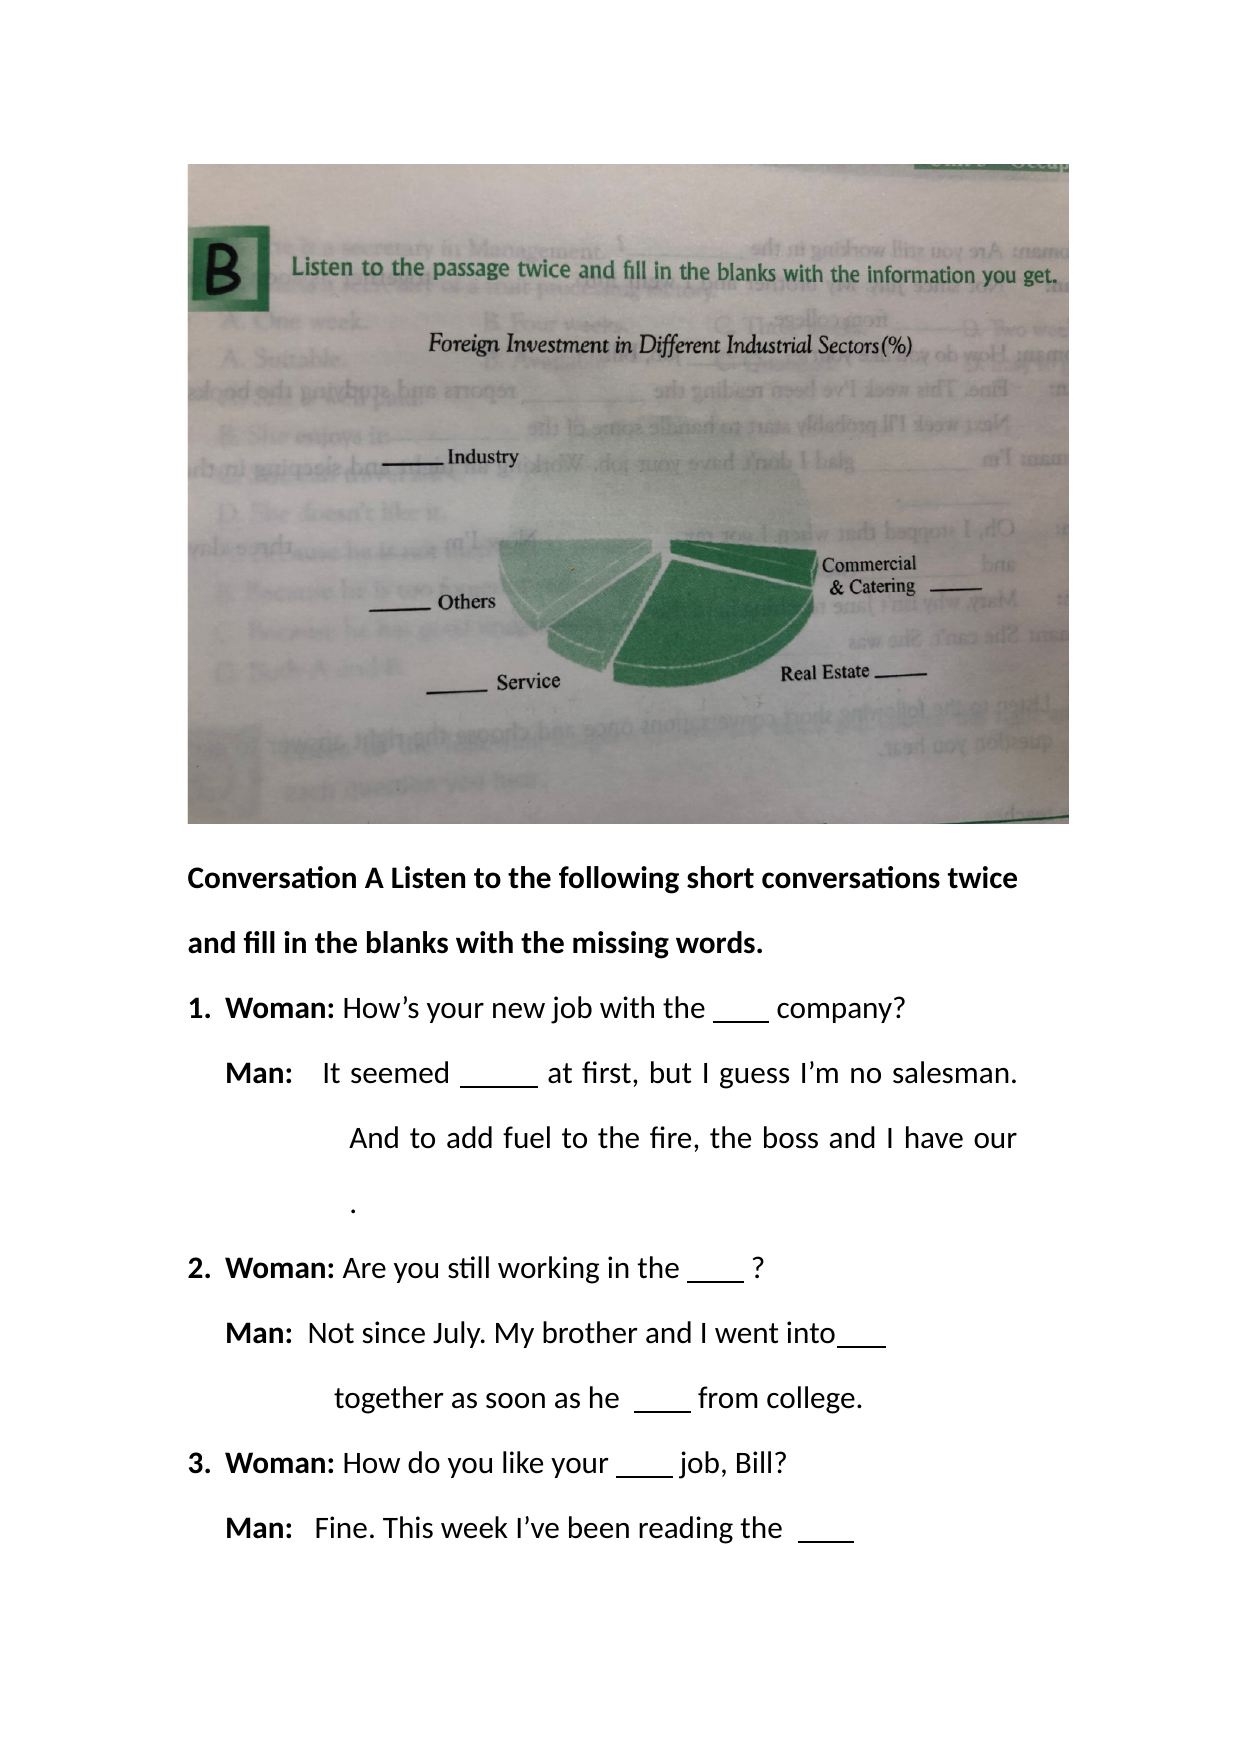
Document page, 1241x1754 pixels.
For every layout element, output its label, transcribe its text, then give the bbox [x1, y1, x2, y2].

list together as soon as he from college. [240, 1364, 1019, 1429]
list Man: Fine. This week I’ve been reading the [225, 1494, 1019, 1559]
picture [189, 164, 1068, 824]
list Man: Not since July. My brother and I went into [225, 1299, 1019, 1364]
list Woman: Are you still working in the ? [187, 1234, 1019, 1299]
list Woman: How do you like your job, Bill? [187, 1429, 1019, 1494]
text Conversation A Listen to the following short conversations twice and fill in the blanks with the missing words. [187, 844, 1019, 974]
list Man: It seemed at first, but I guess I’m no salesman. And to add fuel to the fire, the boss and I have our . [225, 1039, 1019, 1234]
list Woman: How’s your new job with the company? [187, 974, 1019, 1039]
